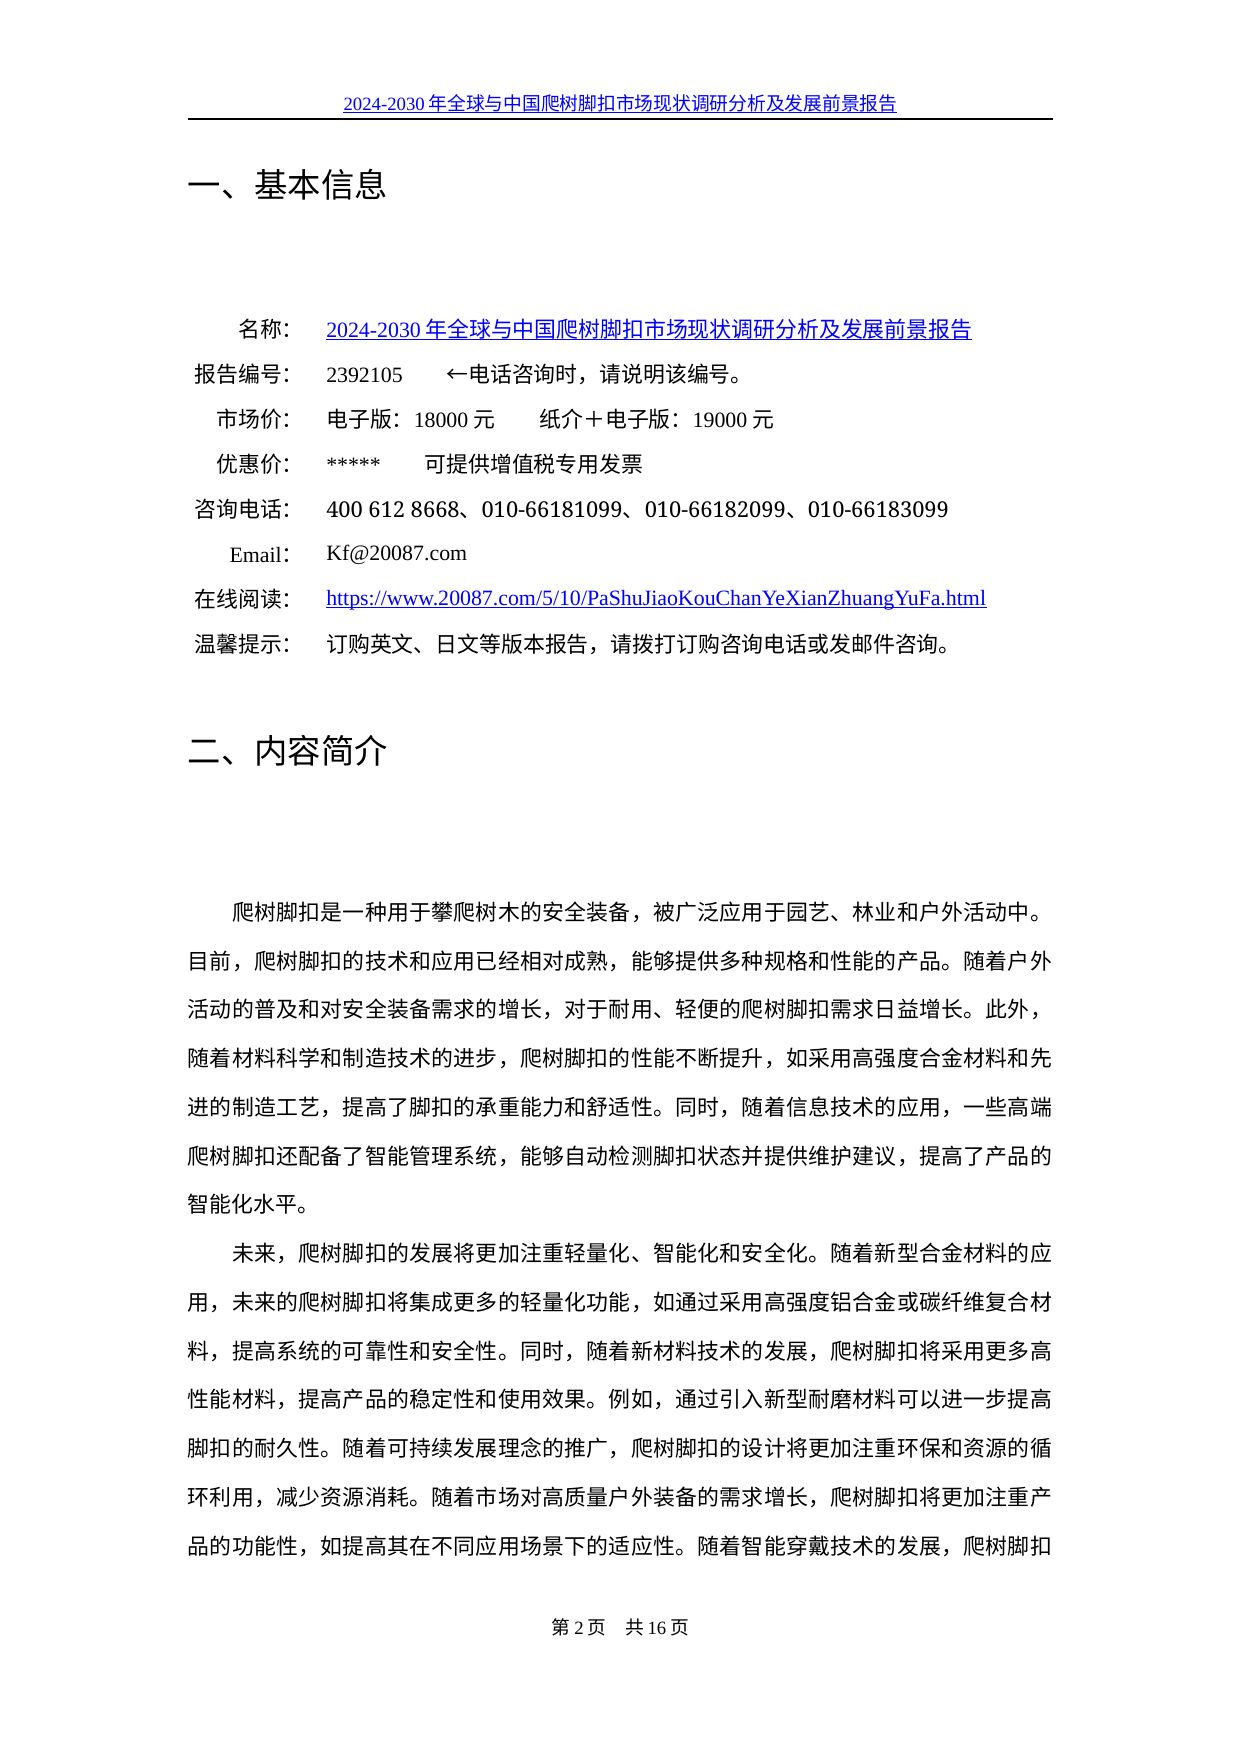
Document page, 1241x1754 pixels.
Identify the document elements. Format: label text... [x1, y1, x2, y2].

table_header 名称： [167, 312, 315, 357]
table_header 2024-2030年全球与中国爬树脚扣市场现状调研分析及发展前景报告 [315, 312, 1073, 357]
table_cell 电子版：18000 元 纸介＋电子版：19000 元 [315, 402, 1073, 447]
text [187, 894, 1053, 1561]
title 一、基本信息 [187, 150, 1053, 215]
title 二、内容简介 [187, 717, 1053, 782]
table_cell 2392105 ←电话咨询时，请说明该编号。 [315, 357, 1073, 402]
table_cell 咨询电话： [167, 492, 315, 537]
table_cell Email： [167, 537, 315, 582]
table_cell 400 612 8668、010-66181099、010-66182099、010-66183099 [315, 492, 1073, 537]
table_cell ***** 可提供增值税专用发票 [315, 447, 1073, 492]
table_cell 订购英文、日文等版本报告，请拨打订购咨询电话或发邮件咨询。 [315, 627, 1073, 672]
table_cell 在线阅读： [167, 582, 315, 627]
table_cell 报告编号： [167, 357, 315, 402]
table_cell 优惠价： [167, 447, 315, 492]
table_cell [315, 582, 1073, 627]
table_cell 市场价： [167, 402, 315, 447]
table_cell Kf@20087.com [315, 537, 1073, 582]
table_cell 温馨提示： [167, 627, 315, 672]
